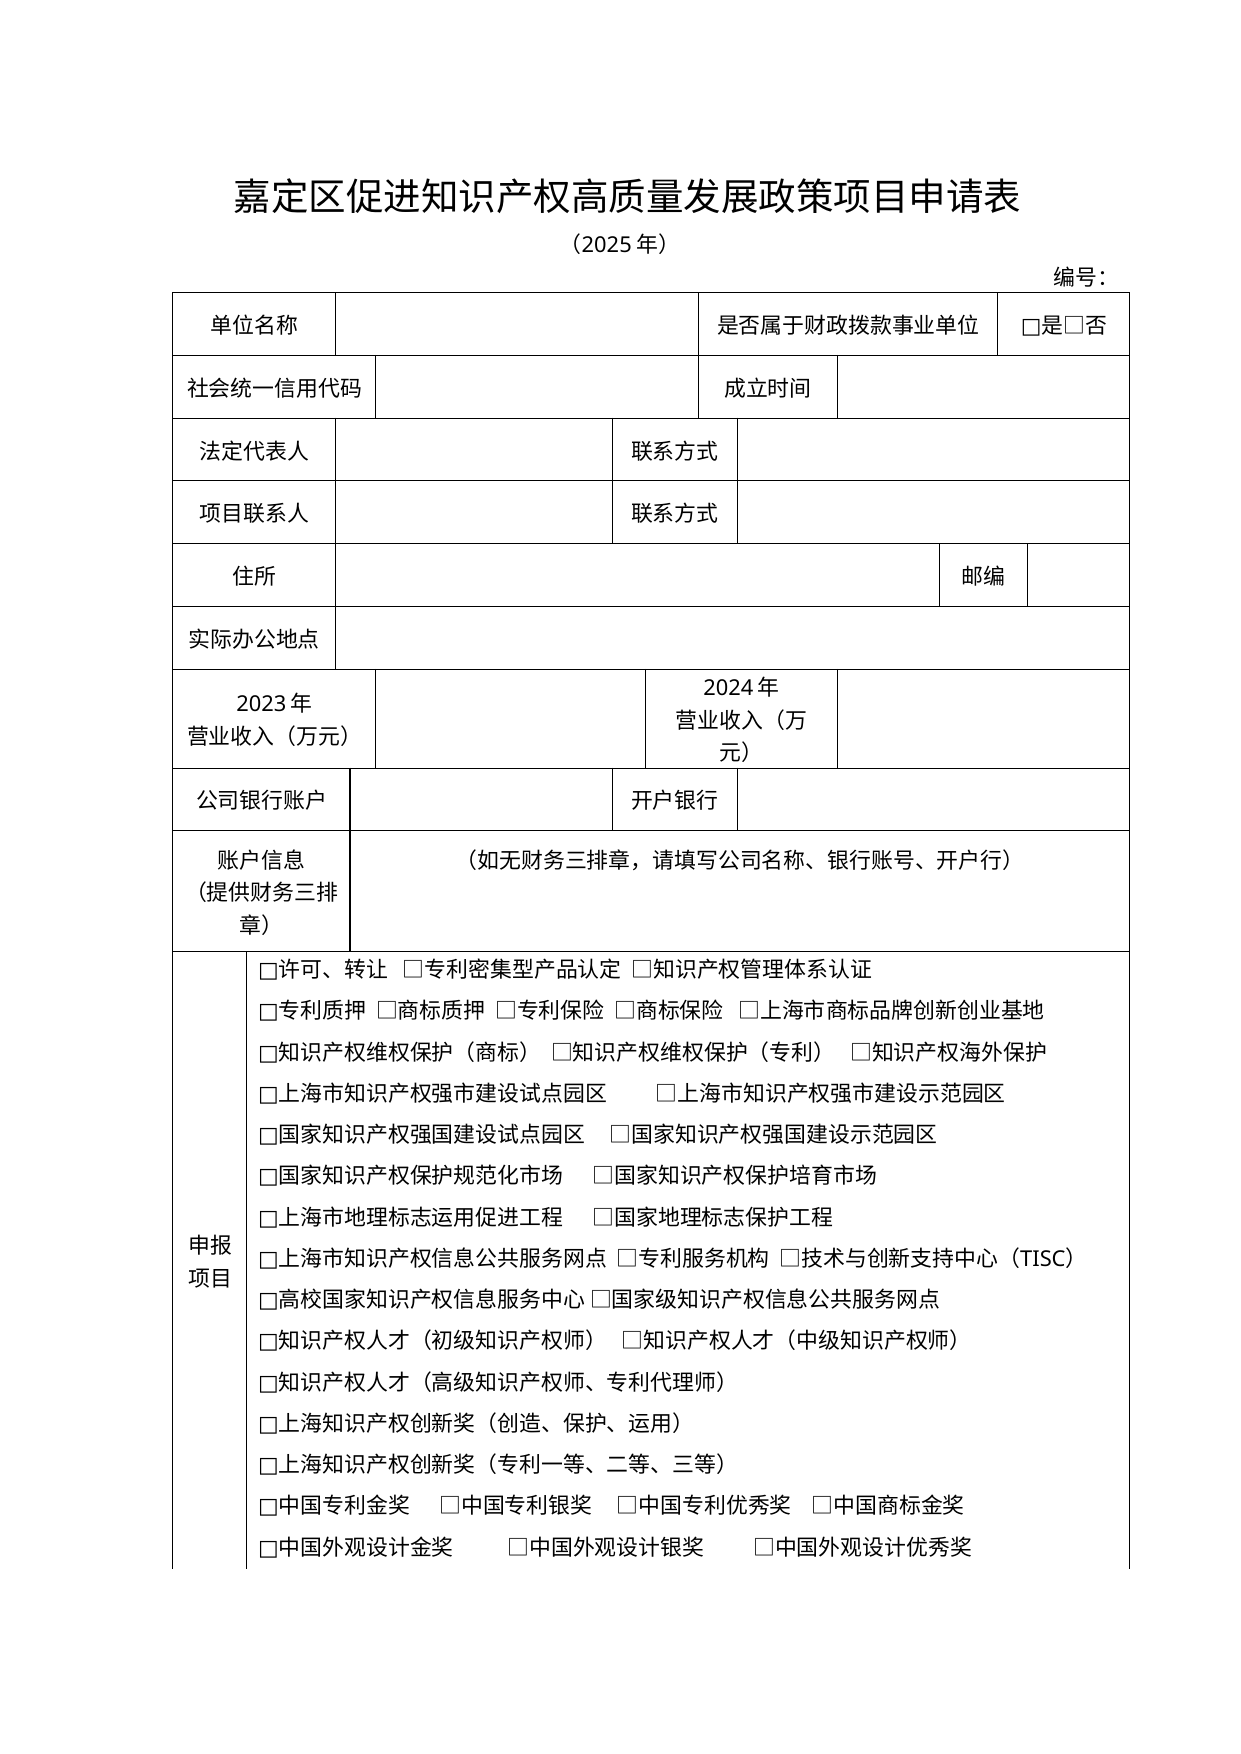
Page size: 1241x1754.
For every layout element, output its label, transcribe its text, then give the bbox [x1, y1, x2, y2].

text （2025年） [99, 227, 1119, 259]
table_header 是否属于财政拨款事业单位 [699, 293, 997, 355]
table_header 单位名称 [173, 293, 335, 355]
table_cell 成立时间 [699, 356, 837, 418]
table_cell 法定代表人 [173, 419, 335, 480]
table_cell □许可、转让 □专利密集型产品认定 □知识产权管理体系认证 □专利质押 □商标质押 □专利保险 □商标保险 □上海市商标品牌创新创业基地 □知识产权维权保护（商标） □知识产权维权保护（专利） □知识产权海外保护 □上海市知识产权强市建设试点园区 □上海市知识产权强市建设示范园区 □国家知识产权强国建设试点园区 □国家知识产权强国建设示范园区 □国家知识产权保护规范化市场 □国家知识产权保护培育市场 □上海市地理标志运用促进工程 □国家地理标志保护工程 □上海市知识产权信息公共服务网点 □专利服务机构 □技术与创新支持中心（TISC） □高校国家知识产权信息服务中心 □国家级知识产权信息公共服务网点 □知识产权人才（初级知识产权师） □知识产权人才（中级知识产权师） □知识产权人才（高级知识产权师、专利代理师） □上海知识产权创新奖（创造、保护、运用） □上海知识产权创新奖（专利一等、二等、三等） □中国专利金奖 □中国专利银奖 □中国专利优秀奖 □中国商标金奖 □中国外观设计金奖 □中国外观设计银奖 □中国外观设计优秀奖 [247, 952, 1129, 1569]
table_cell [376, 356, 698, 418]
table_header [336, 293, 698, 355]
text 嘉定区促进知识产权高质量发展政策项目申请表 [99, 162, 1119, 227]
table_cell 2023年 营业收入（万元） [173, 670, 375, 767]
table_cell 住所 [173, 544, 335, 606]
table_cell 联系方式 [613, 481, 737, 543]
table_cell [1028, 544, 1129, 606]
table_cell 社会统一信用代码 [173, 356, 375, 418]
table_cell 账户信息 （提供财务三排章） [173, 831, 349, 951]
table_cell 实际办公地点 [173, 607, 335, 669]
table_cell [336, 544, 939, 606]
table_cell [738, 769, 1129, 830]
table_header □是□否 [998, 293, 1129, 355]
table_cell 2024年 营业收入（万元） [646, 670, 837, 767]
table_cell 公司银行账户 [173, 769, 349, 830]
table_cell [336, 419, 612, 480]
table_cell [838, 356, 1129, 418]
text 编号： [187, 259, 1119, 292]
table_cell [351, 769, 612, 830]
table_cell [738, 481, 1129, 543]
table_cell [838, 670, 1129, 767]
table_cell 邮编 [940, 544, 1027, 606]
table_cell 联系方式 [613, 419, 737, 480]
table_cell [336, 607, 1129, 669]
table_cell [376, 670, 645, 767]
table_cell 项目联系人 [173, 481, 335, 543]
table_cell [738, 419, 1129, 480]
table_cell 申报项目 [173, 952, 246, 1569]
table_cell 开户银行 [613, 769, 737, 830]
table_cell （如无财务三排章，请填写公司名称、银行账号、开户行） [351, 831, 1129, 951]
table_cell [336, 481, 612, 543]
